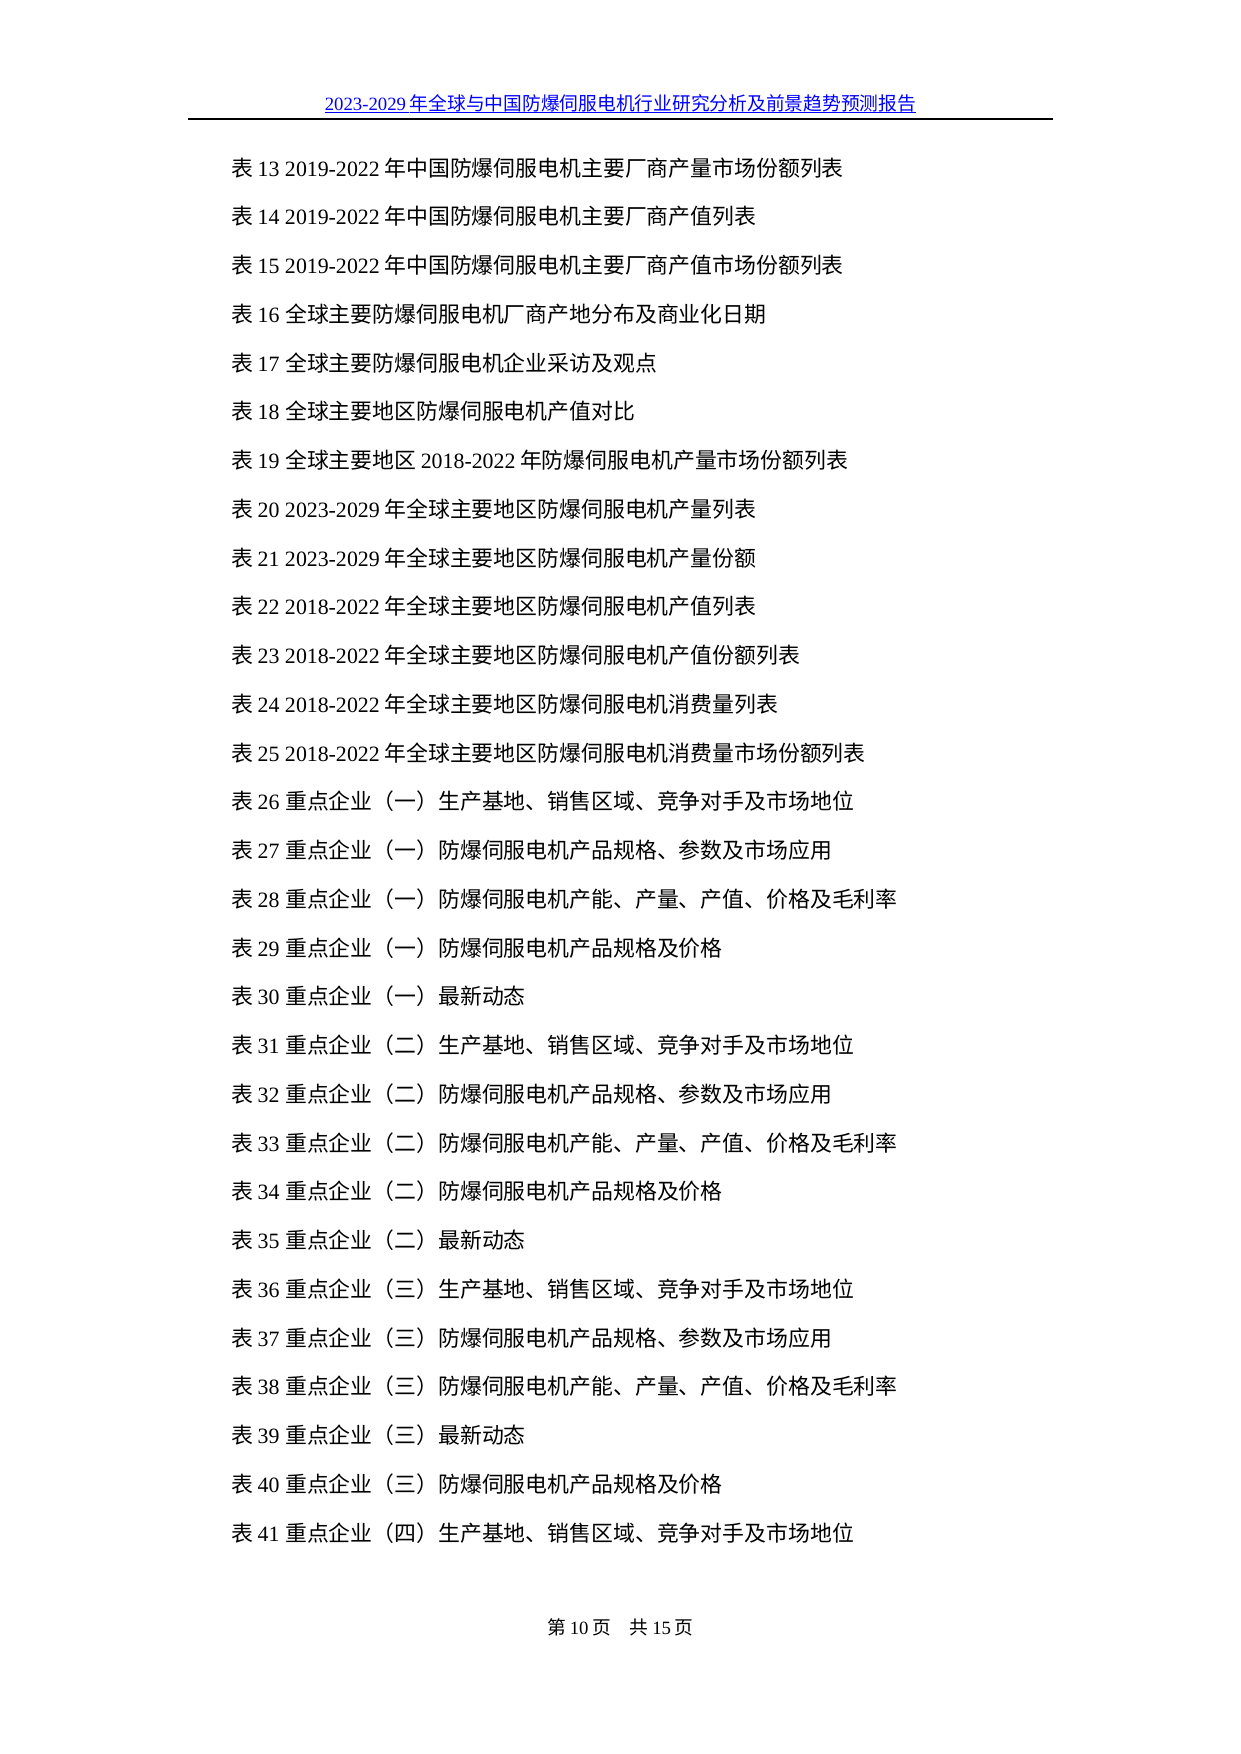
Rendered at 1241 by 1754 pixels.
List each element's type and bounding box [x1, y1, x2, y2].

text [187, 150, 1053, 1548]
